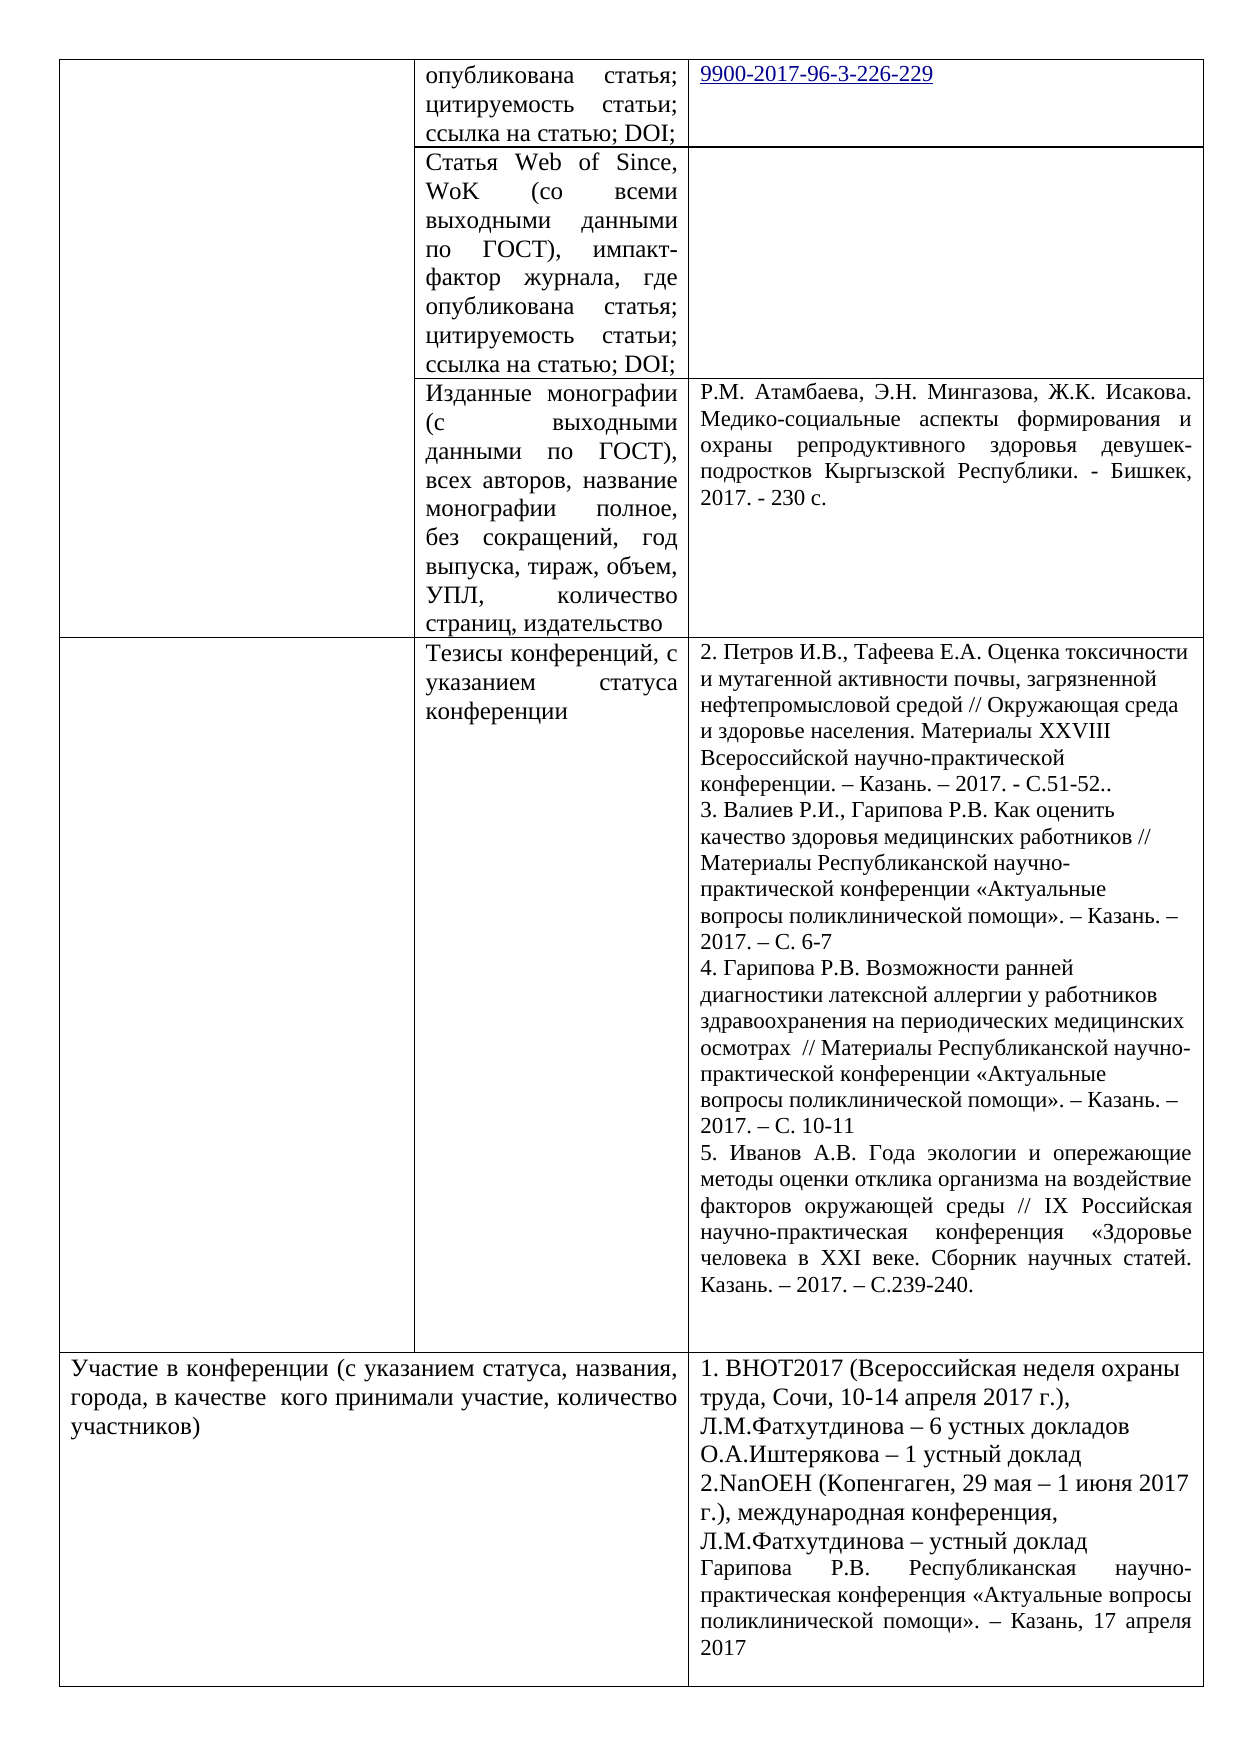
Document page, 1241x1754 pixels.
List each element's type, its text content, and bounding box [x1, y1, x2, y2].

table_cell [689, 148, 1203, 377]
table_cell 2. Петров И.В., Тафеева Е.А. Оценка токсичности и мутагенной активности почвы, загрязненной нефтепромысловой средой // Окружающая среда и здоровье населения. Материалы XXVIII Всероссийской научно-практической конференции. – Казань. – 2017. - С.51-52.. 3. Валиев Р.И., Гарипова Р.В. Как оценить качество здоровья медицинских работников // Материалы Республиканской научно-практической конференции «Актуальные вопросы поликлинической помощи». – Казань. – 2017. – С. 6-7 4. Гарипова Р.В. Возможности ранней диагностики латексной аллергии у работников здравоохранения на периодических медицинских осмотрах // Материалы Республиканской научно-практической конференции «Актуальные вопросы поликлинической помощи». – Казань. – 2017. – С. 10-11 5. Иванов А.В. Года экологии и опережающие методы оценки отклика организма на воздействие факторов окружающей среды // IX Российская научно-практическая конференция «Здоровье человека в XXI веке. Сборник научных статей. Казань. – 2017. – С.239-240. [689, 638, 1203, 1352]
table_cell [60, 1353, 688, 1686]
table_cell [689, 60, 1203, 146]
table_cell Р.М. Атамбаева, Э.Н. Мингазова, Ж.К. Исакова. Медико-социальные аспекты формирования и охраны репродуктивного здоровья девушек-подростков Кыргызской Республики. - Бишкек, 2017. - 230 с. [689, 379, 1203, 637]
table_cell Тезисы конференций, с указанием статуса конференции [415, 638, 688, 1352]
table_cell Статья Web of Since, WoK (со всеми выходными данными по ГОСТ), импакт-фактор журнала, где опубликована статья; цитируемость статьи; ссылка на статью; DOI; [415, 148, 688, 377]
table_cell Изданные монографии (с выходными данными по ГОСТ), всех авторов, название монографии полное, без сокращений, год выпуска, тираж, объем, УПЛ, количество страниц, издательство [415, 379, 688, 637]
table_cell [60, 638, 414, 1352]
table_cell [689, 1353, 1203, 1686]
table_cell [415, 60, 688, 146]
